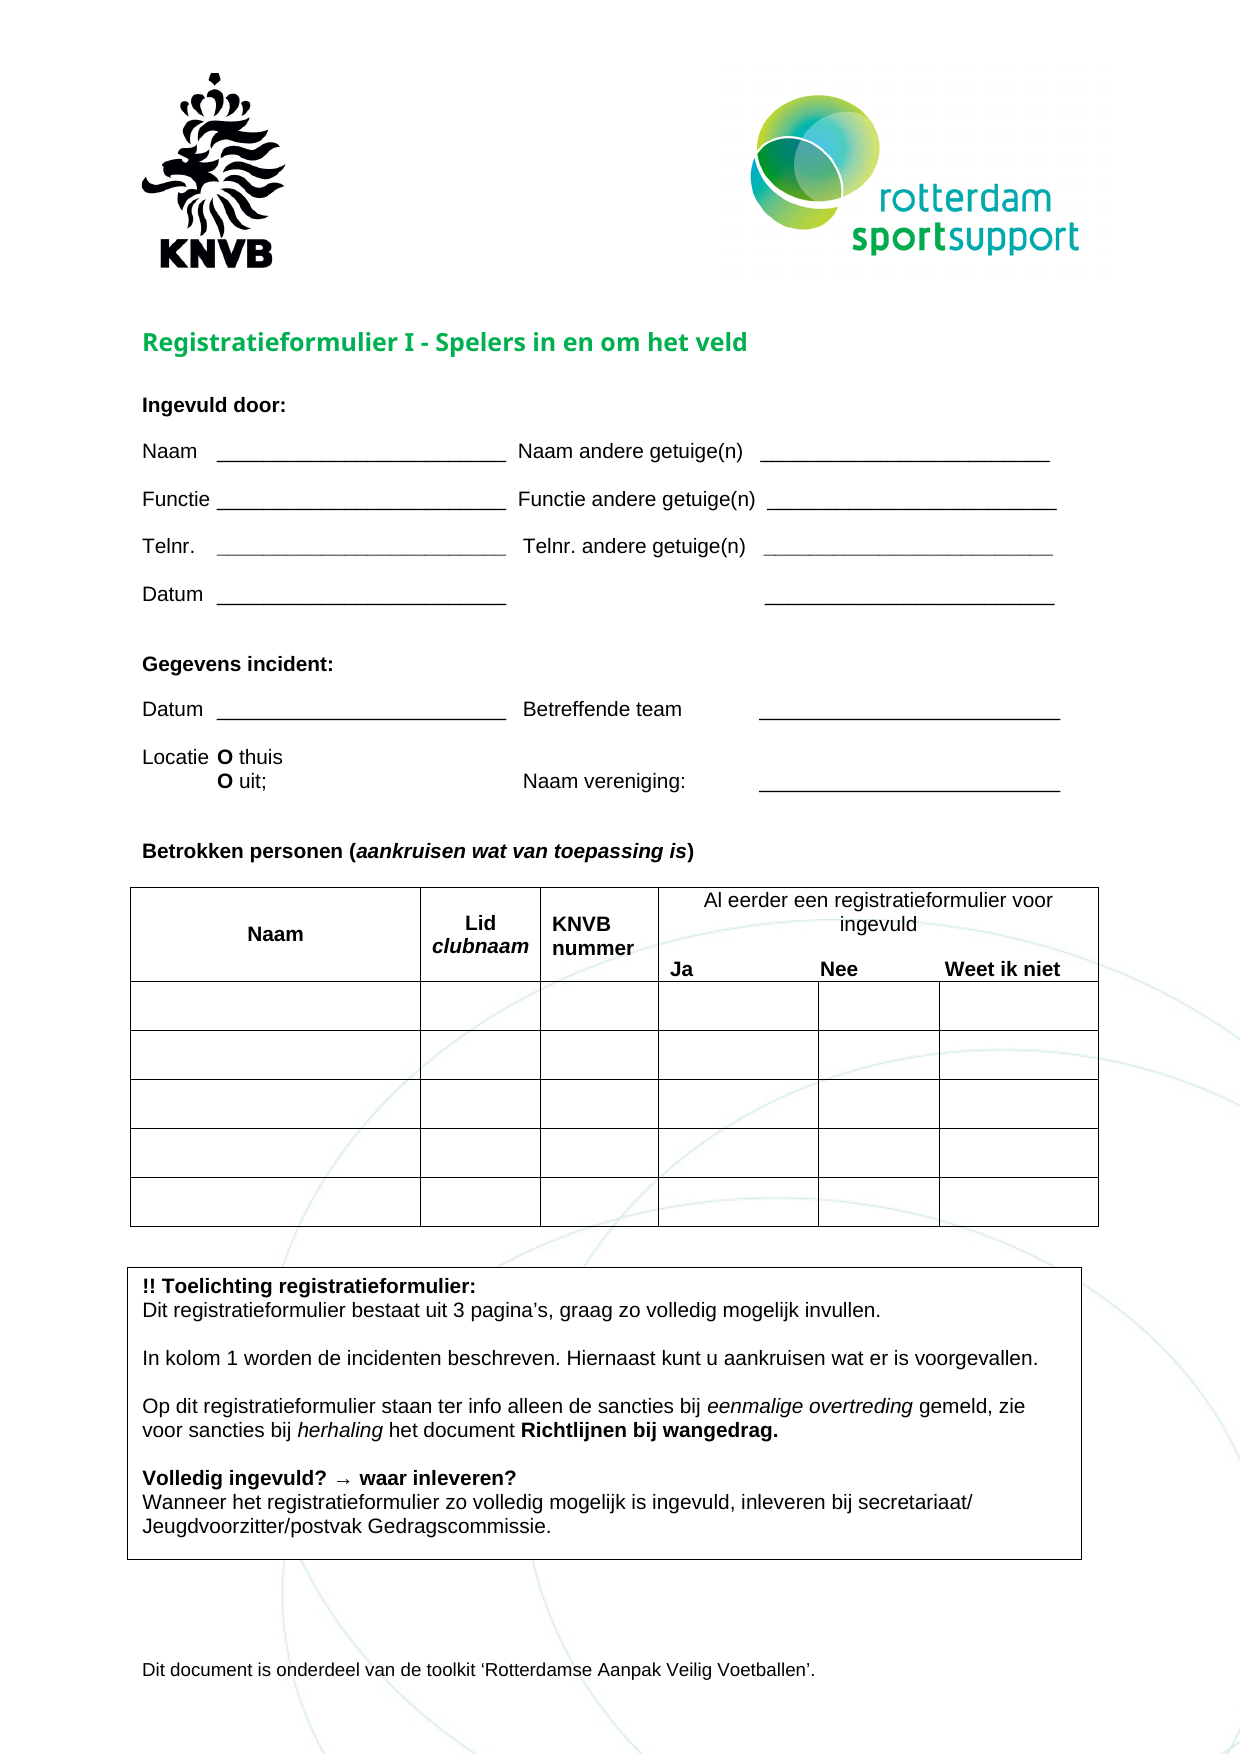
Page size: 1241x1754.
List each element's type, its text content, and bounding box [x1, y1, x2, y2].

table_cell [541, 1178, 658, 1226]
table_cell [819, 982, 939, 1030]
table_cell [940, 1031, 1098, 1079]
table_cell [541, 1031, 658, 1079]
table_cell [819, 1178, 939, 1226]
text Functie _________________________ Functie andere getuige(n) _________________________ [142, 486, 1098, 510]
table_cell [659, 1080, 818, 1128]
table_cell [659, 982, 818, 1030]
text Betrokken personen (aankruisen wat van toepassing is) [142, 839, 1098, 863]
table_cell [131, 1080, 420, 1128]
table_cell [940, 1080, 1098, 1128]
table_cell [940, 1178, 1098, 1226]
text Gegevens incident: [142, 652, 1098, 697]
text Locatie O thuis [142, 745, 1098, 769]
table_cell [659, 1129, 818, 1177]
text Naam _________________________ Naam andere getuige(n) _________________________ [142, 438, 1098, 462]
table_cell [659, 1178, 818, 1226]
picture [141, 73, 286, 268]
table_cell [940, 982, 1098, 1030]
table_cell [541, 1080, 658, 1128]
table_cell [421, 1080, 540, 1128]
table_cell [940, 1129, 1098, 1177]
table_cell [541, 1129, 658, 1177]
table_cell [819, 1080, 939, 1128]
table_cell [421, 982, 540, 1030]
picture [712, 56, 1117, 285]
table_cell [541, 982, 658, 1030]
table_cell [659, 1031, 818, 1079]
text Registratieformulier I - Spelers in en om het veld [142, 325, 1098, 359]
table_cell [131, 1031, 420, 1079]
text Datum _________________________ _________________________ [142, 582, 1098, 606]
table_cell [421, 1129, 540, 1177]
table_cell [819, 1129, 939, 1177]
table_header Naam [131, 888, 420, 981]
table_cell [131, 982, 420, 1030]
table_cell [421, 1178, 540, 1226]
text Ingevuld door: [142, 393, 1098, 438]
table_cell [131, 1129, 420, 1177]
table_cell [131, 1178, 420, 1226]
picture [262, 919, 1241, 1754]
text O uit; Naam vereniging: __________________________ [142, 769, 1098, 793]
table_cell [819, 1031, 939, 1079]
table_header KNVB nummer [541, 888, 658, 981]
table_cell [421, 1031, 540, 1079]
table_header Lid clubnaam [421, 888, 540, 981]
text Datum _________________________ Betreffende team __________________________ [142, 697, 1098, 721]
text Telnr. _________________________ Telnr. andere getuige(n) _________________________ [142, 534, 1098, 558]
table_header Al eerder een registratieformulier voor ingevuld Ja Nee Weet ik niet [659, 888, 1098, 981]
